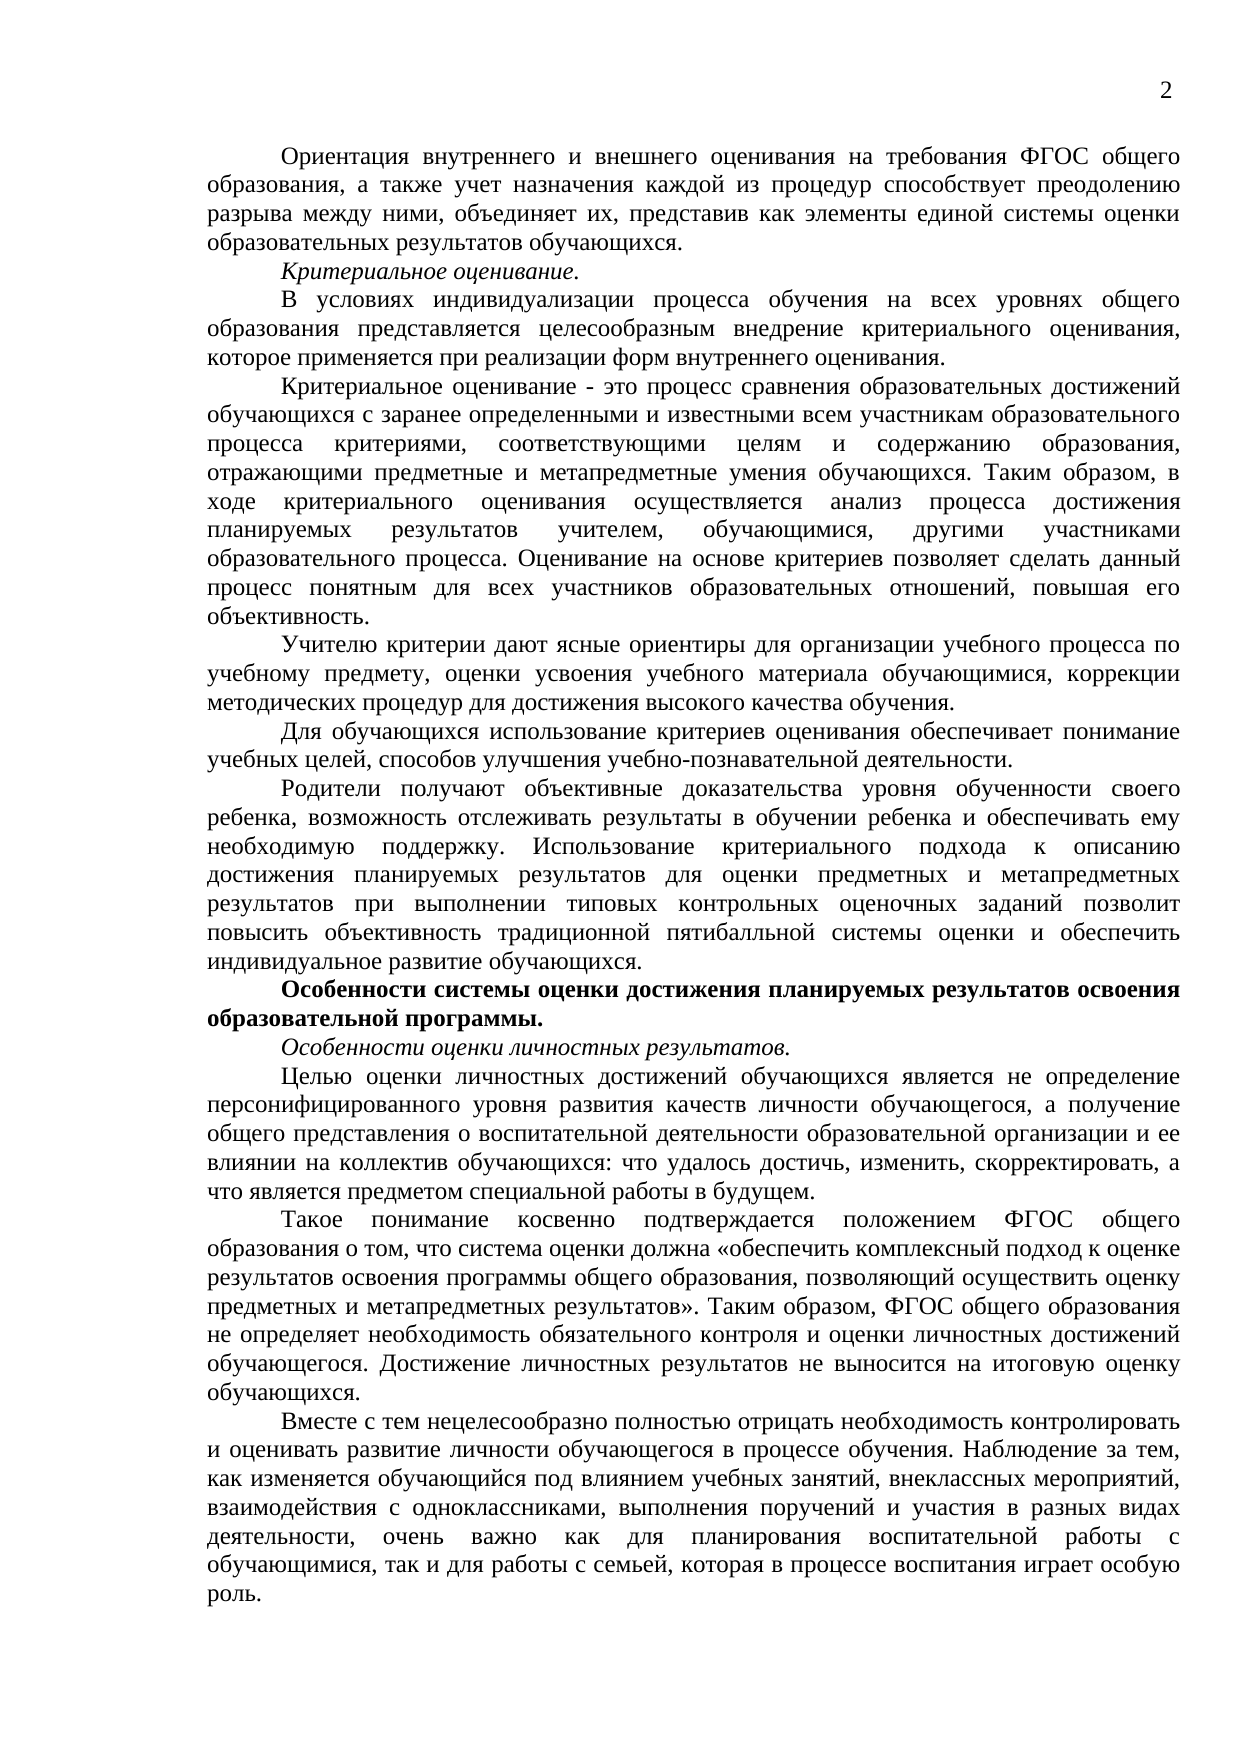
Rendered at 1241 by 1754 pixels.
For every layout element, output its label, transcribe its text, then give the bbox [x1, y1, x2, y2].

text В условиях индивидуализации процесса обучения на всех уровнях общего образования представляется целесообразным внедрение критериального оценивания, которое применяется при реализации форм внутреннего оценивания. [207, 284, 1181, 371]
text Для обучающихся использование критериев оценивания обеспечивает понимание учебных целей, способов улучшения учебно-познавательной деятельности. [207, 716, 1181, 773]
text Вместе с тем нецелесообразно полностью отрицать необходимость контролировать и оценивать развитие личности обучающегося в процессе обучения. Наблюдение за тем, как изменяется обучающийся под влиянием учебных занятий, внеклассных мероприятий, взаимодействия с одноклассниками, выполнения поручений и участия в разных видах деятельности, очень важно как для планирования воспитательной работы с обучающимися, так и для работы с семьей, которая в процессе воспитания играет особую роль. [207, 1406, 1181, 1607]
text Критериальное оценивание. [207, 256, 1181, 284]
text Критериальное оценивание - это процесс сравнения образовательных достижений обучающихся с заранее определенными и известными всем участникам образовательного процесса критериями, соответствующими целям и содержанию образования, отражающими предметные и метапредметные умения обучающихся. Таким образом, в ходе критериального оценивания осуществляется анализ процесса достижения планируемых результатов учителем, обучающимися, другими участниками образовательного процесса. Оценивание на основе критериев позволяет сделать данный процесс понятным для всех участников образовательных отношений, повышая его объективность. [207, 371, 1181, 629]
text Целью оценки личностных достижений обучающихся является не определение персонифицированного уровня развития качеств личности обучающегося, а получение общего представления о воспитательной деятельности образовательной организации и ее влиянии на коллектив обучающихся: что удалось достичь, изменить, скорректировать, а что является предметом специальной работы в будущем. [207, 1061, 1181, 1204]
text Родители получают объективные доказательства уровня обученности своего ребенка, возможность отслеживать результаты в обучении ребенка и обеспечивать ему необходимую поддержку. Использование критериального подхода к описанию достижения планируемых результатов для оценки предметных и метапредметных результатов при выполнении типовых контрольных оценочных заданий позволит повысить объективность традиционной пятибалльной системы оценки и обеспечить индивидуальное развитие обучающихся. [207, 773, 1181, 974]
text Такое понимание косвенно подтверждается положением ФГОС общего образования о том, что система оценки должна «обеспечить комплексный подход к оценке результатов освоения программы общего образования, позволяющий осуществить оценку предметных и метапредметных результатов». Таким образом, ФГОС общего образования не определяет необходимость обязательного контроля и оценки личностных достижений обучающегося. Достижение личностных результатов не выносится на итоговую оценку обучающихся. [207, 1204, 1181, 1406]
text Ориентация внутреннего и внешнего оценивания на требования ФГОС общего образования, а также учет назначения каждой из процедур способствует преодолению разрыва между ними, объединяет их, представив как элементы единой системы оценки образовательных результатов обучающихся. [207, 141, 1181, 256]
text Особенности системы оценки достижения планируемых результатов освоения образовательной программы. [207, 974, 1181, 1032]
text Учителю критерии дают ясные ориентиры для организации учебного процесса по учебному предмету, оценки усвоения учебного материала обучающимися, коррекции методических процедур для достижения высокого качества обучения. [207, 629, 1181, 716]
text Особенности оценки личностных результатов. [207, 1032, 1181, 1061]
